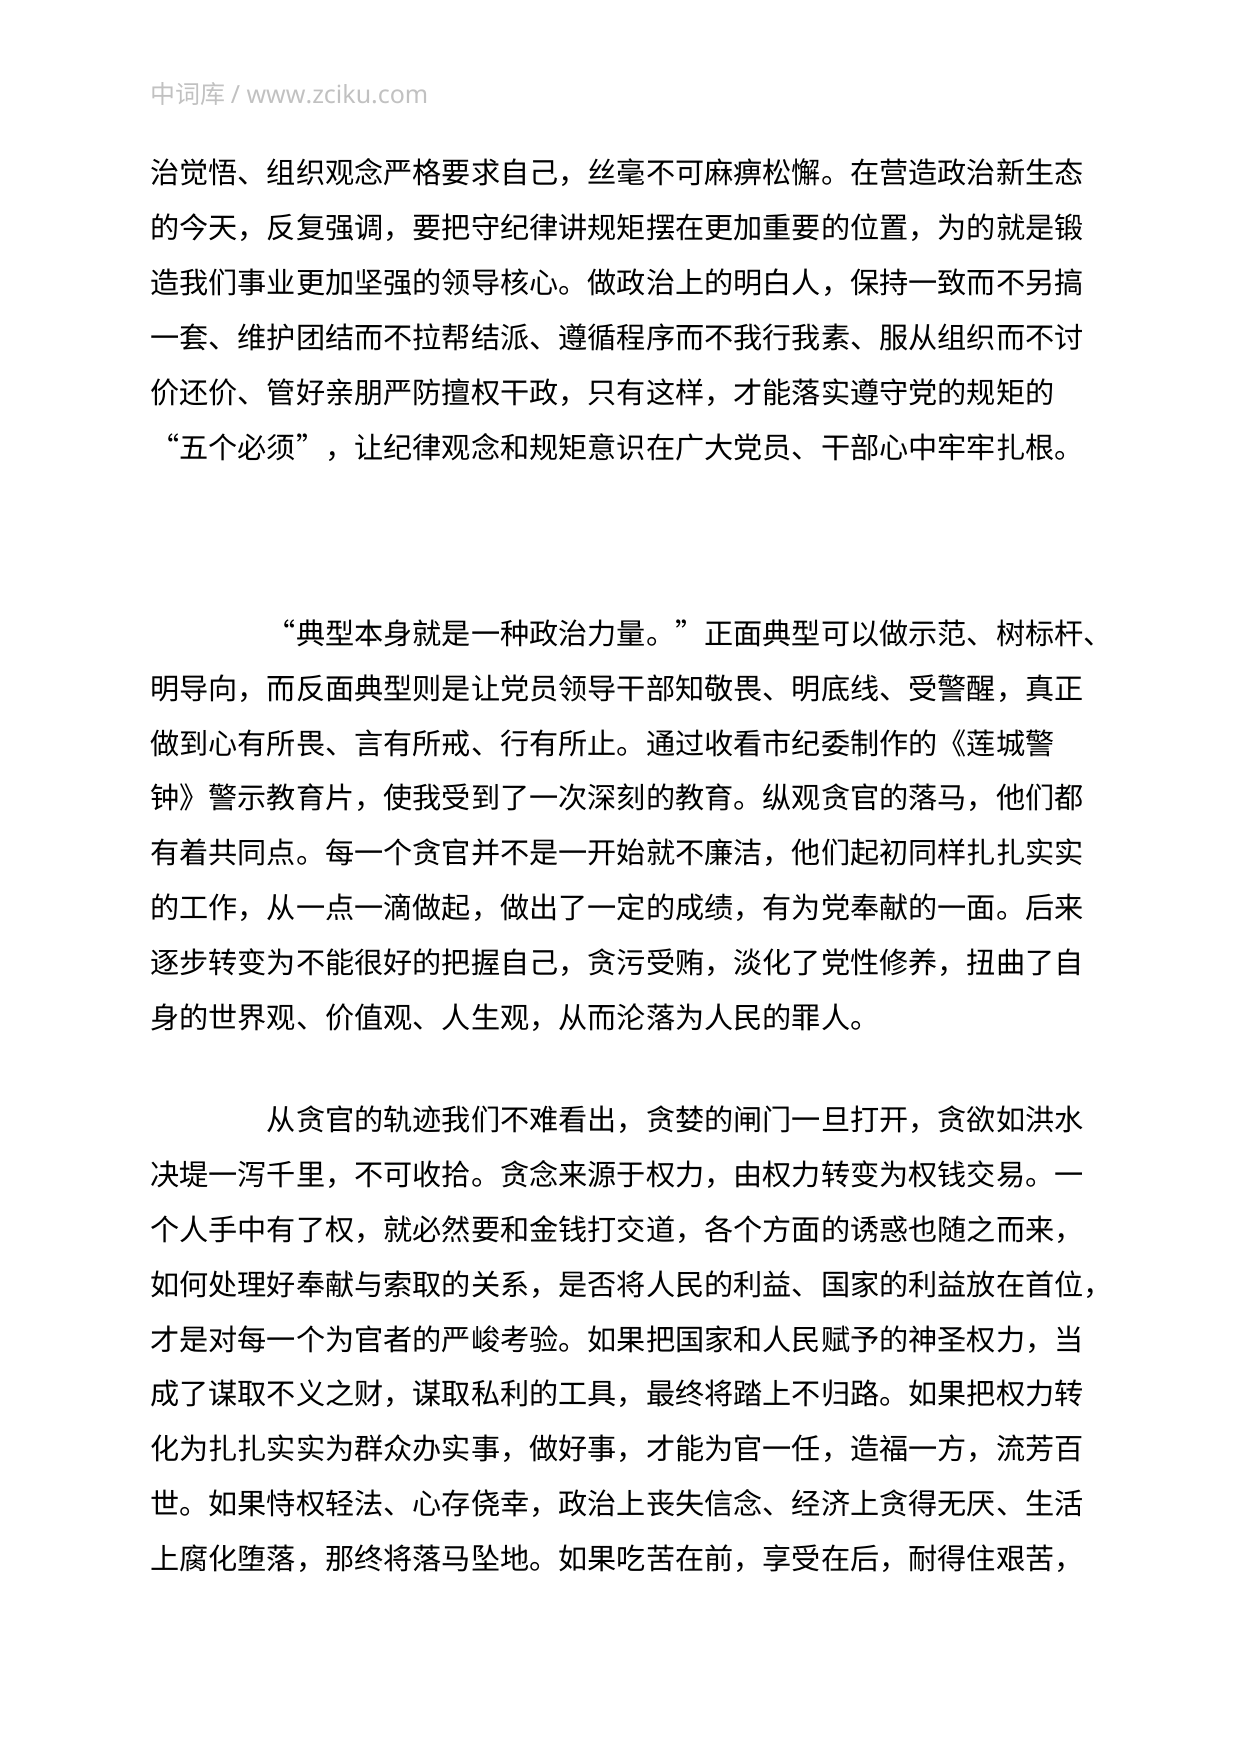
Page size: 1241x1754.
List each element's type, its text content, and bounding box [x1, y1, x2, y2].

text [150, 1096, 1090, 1578]
text “典型本身就是一种政治力量。”正面典型可以做示范、树标杆、明导向，而反面典型则是让党员领导干部知敬畏、明底线、受警醒，真正做到心有所畏、言有所戒、行有所止。通过收看市纪委制作的《莲城警钟》警示教育片，使我受到了一次深刻的教育。纵观贪官的落马，他们都有着共同点。每一个贪官并不是一开始就不廉洁，他们起初同样扎扎实实的工作，从一点一滴做起，做出了一定的成绩，有为党奉献的一面。后来逐步转变为不能很好的把握自己，贪污受贿，淡化了党性修养，扭曲了自身的世界观、价值观、人生观，从而沦落为人民的罪人。 [150, 610, 1090, 1037]
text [150, 150, 1090, 467]
